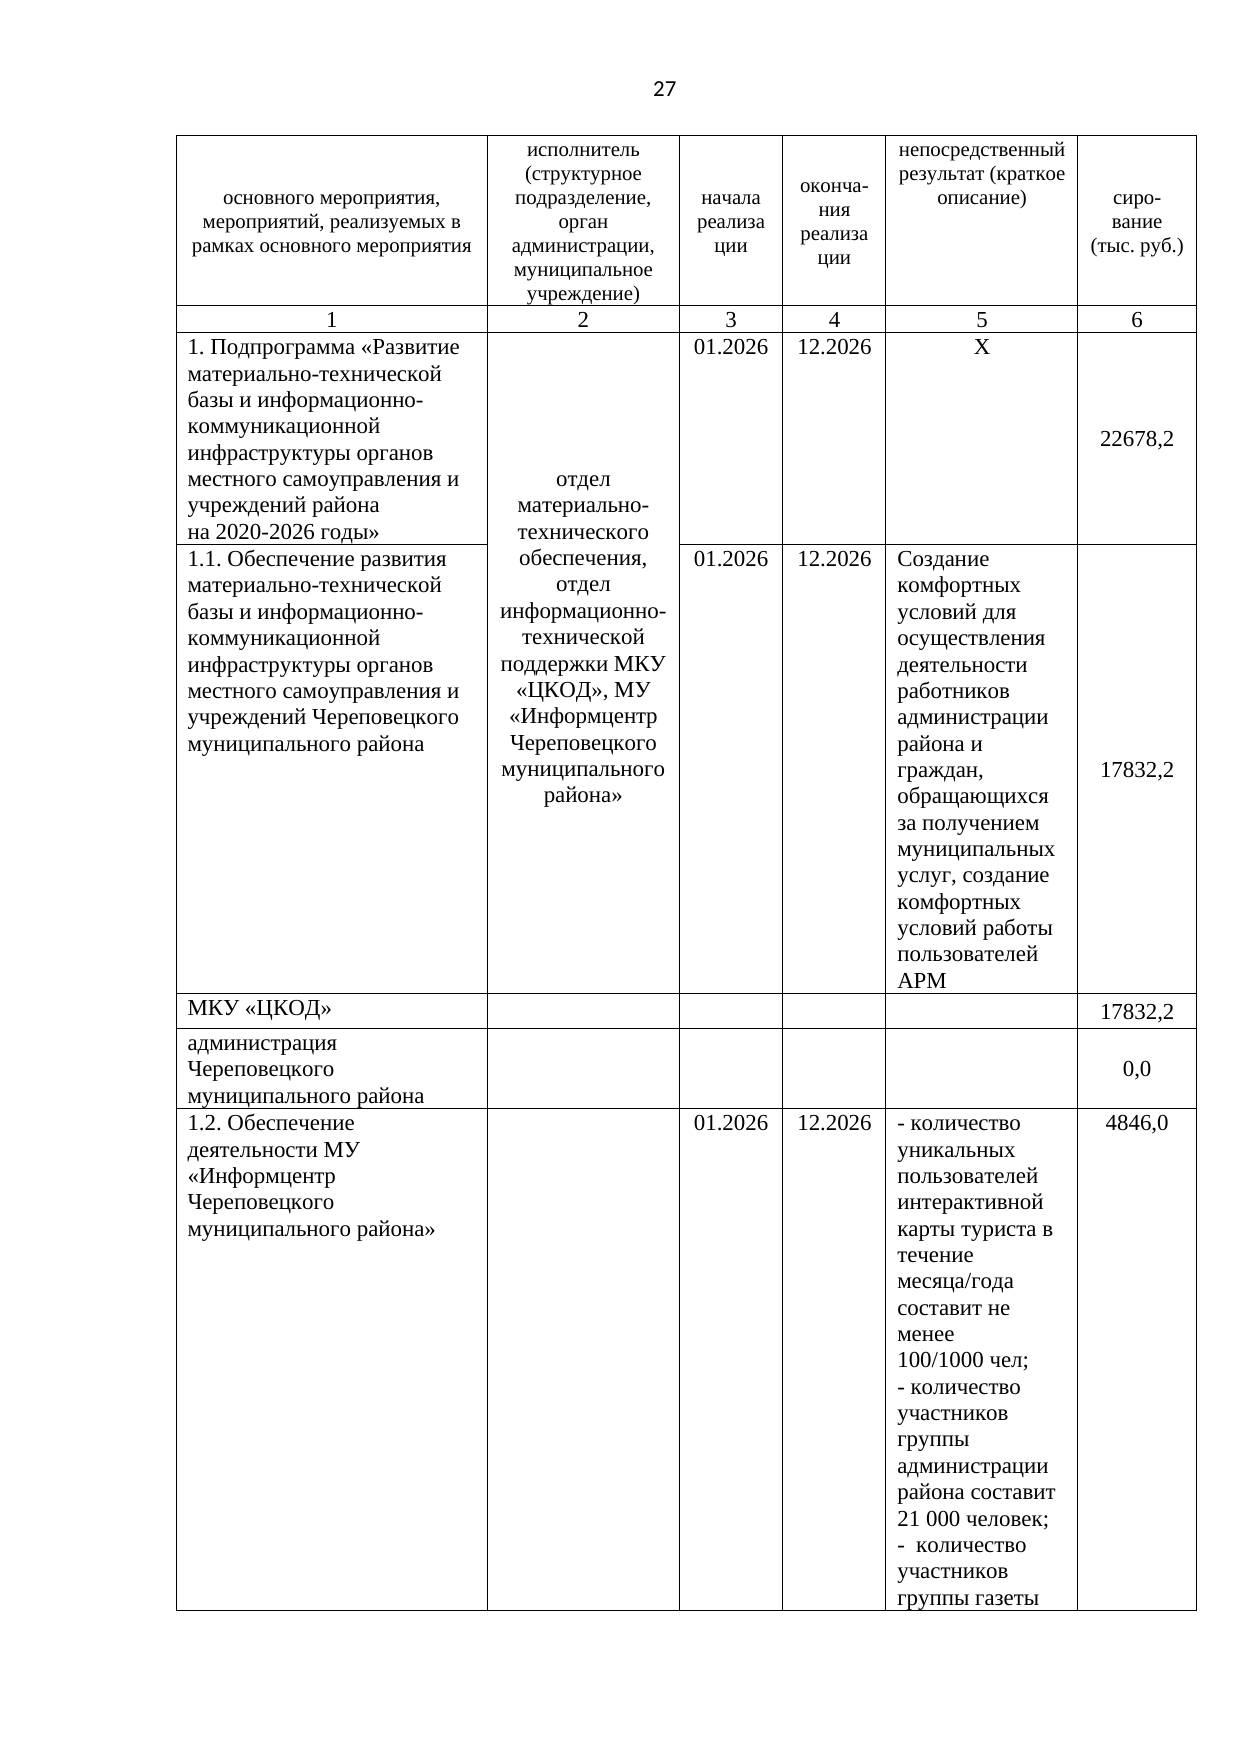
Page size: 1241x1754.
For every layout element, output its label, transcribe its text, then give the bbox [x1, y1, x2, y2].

table_cell администрация Череповецкого муниципального района [177, 1029, 487, 1108]
table_cell Создание комфортных условий для осуществления деятельности работников администрации района и граждан, обращающихся за получением муниципальных услуг, создание комфортных условий работы пользователей АРМ [886, 545, 1077, 993]
table_cell 0,0 [1078, 1029, 1196, 1108]
table_cell 5 [886, 306, 1077, 332]
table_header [1078, 136, 1196, 305]
table_cell 3 [680, 306, 782, 332]
table_cell [783, 994, 885, 1028]
table_cell 1. Подпрограмма «Развитие материально-технической базы и информационно-коммуникационной инфраструктуры органов местного самоуправления и учреждений района на 2020-2026 годы» [177, 333, 487, 544]
table_cell 01.2026 [680, 1109, 782, 1610]
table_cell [177, 1109, 487, 1610]
table_cell 1 [177, 306, 487, 332]
table_cell 2 [488, 306, 679, 332]
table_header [488, 136, 679, 305]
table_cell 1.1. Обеспечение развития материально-технической базы и информационно-коммуникационной инфраструктуры органов местного самоуправления и учреждений Череповецкого муниципального района [177, 545, 487, 993]
table_cell [488, 1109, 679, 1610]
table_cell [680, 1029, 782, 1108]
table_cell [783, 1029, 885, 1108]
table_cell 4846,0 [1078, 1109, 1196, 1610]
table_cell начала реализа ции [680, 136, 782, 305]
table_cell 4 [783, 306, 885, 332]
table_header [886, 136, 1077, 305]
table_cell [488, 1029, 679, 1108]
table_cell [680, 994, 782, 1028]
table_cell 17832,2 [1078, 994, 1196, 1028]
table_cell 01.2026 [680, 545, 782, 993]
table_cell 12.2026 [783, 333, 885, 544]
table_cell [886, 1029, 1077, 1108]
table_cell 22678,2 [1078, 333, 1196, 544]
table_cell 12.2026 [783, 1109, 885, 1610]
table_cell 12.2026 [783, 545, 885, 993]
table_cell отдел материально-технического обеспечения, отдел информационно-технической поддержки МКУ «ЦКОД», МУ «Информцентр Череповецкого муниципального района» [488, 333, 679, 993]
table_cell 6 [1078, 306, 1196, 332]
table_cell 01.2026 [680, 333, 782, 544]
table_cell [488, 994, 679, 1028]
table_cell [886, 994, 1077, 1028]
table_cell X [886, 333, 1077, 544]
table_cell МКУ «ЦКОД» [177, 994, 487, 1028]
table_cell 17832,2 [1078, 545, 1196, 993]
table_cell оконча- ния реализа ции [783, 136, 885, 305]
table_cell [886, 1109, 1077, 1610]
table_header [177, 136, 487, 305]
